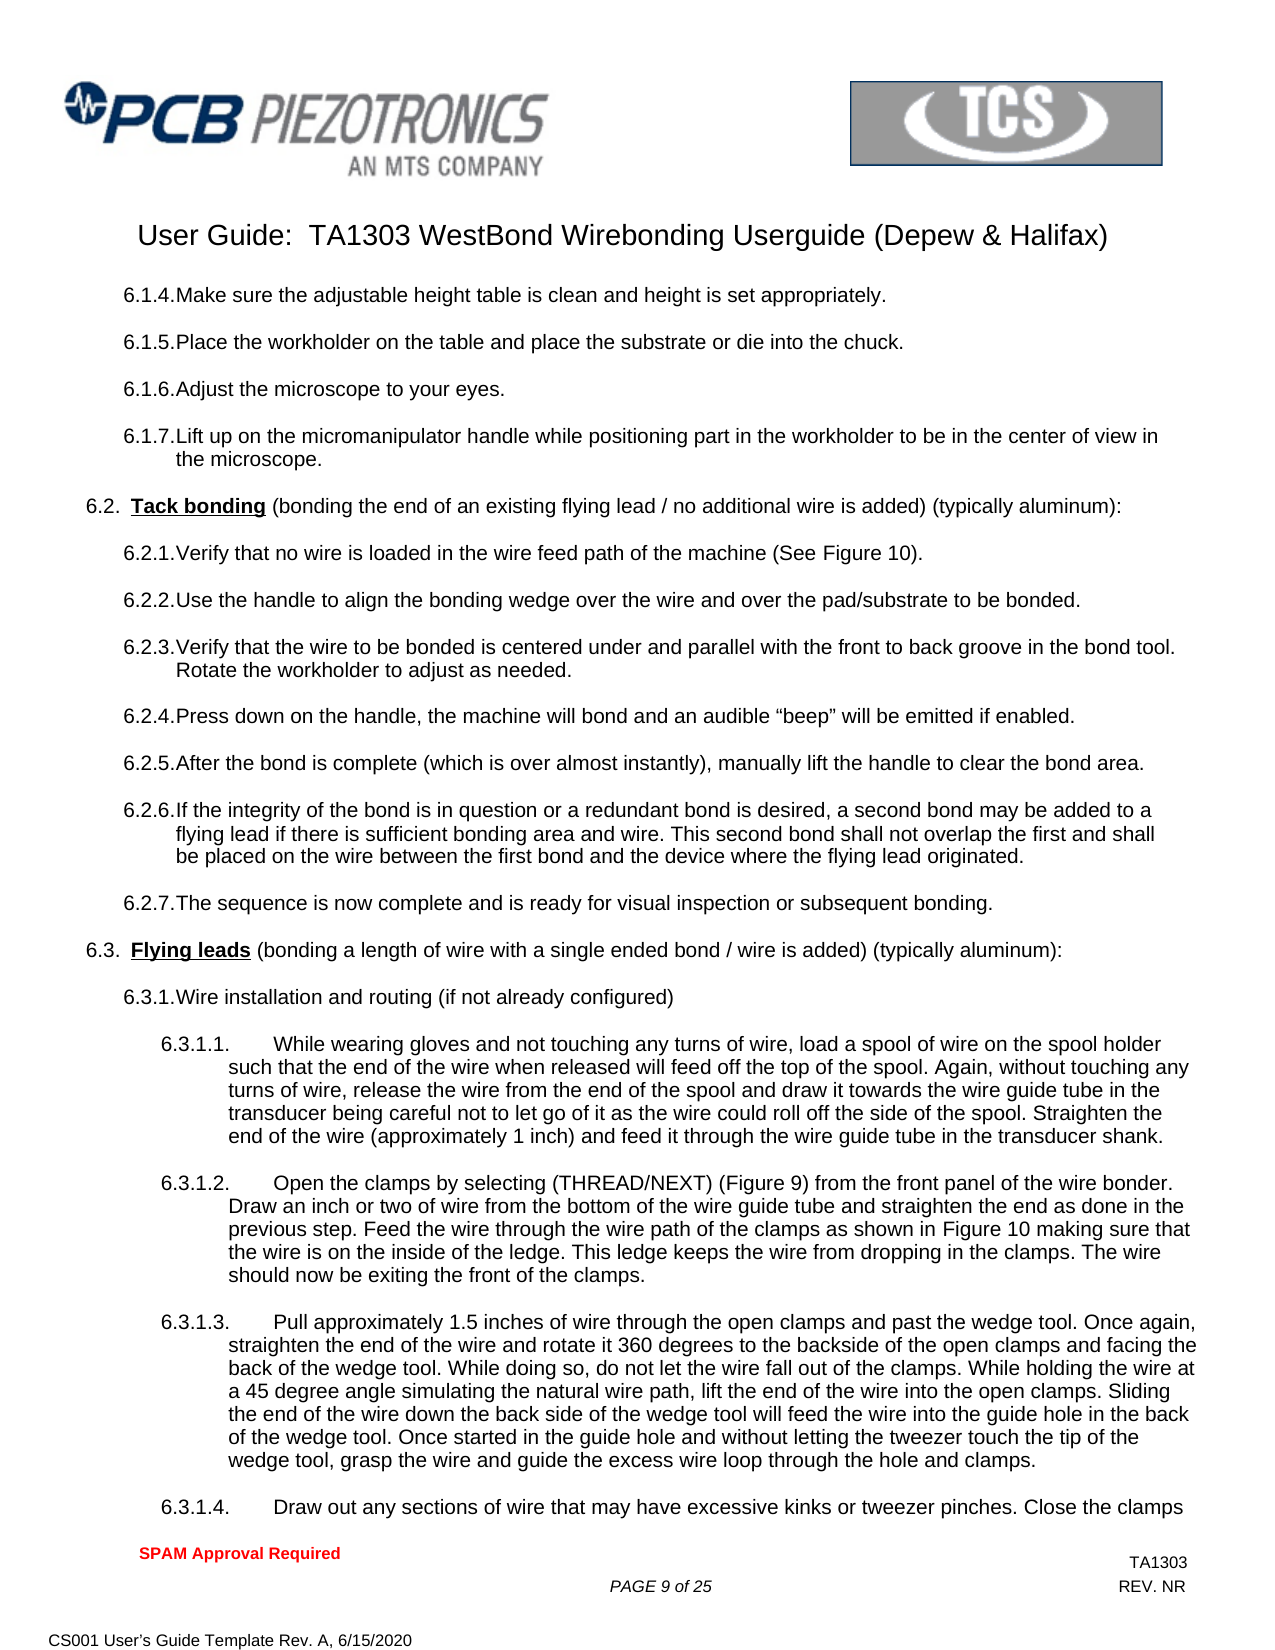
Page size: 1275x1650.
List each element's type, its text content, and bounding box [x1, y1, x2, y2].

subtitle While wearing gloves and not touching any turns of wire, load a spool of wire on the spool holder such that the end of the wire when released will feed off the top of the spool. Again, without touching any turns of wire, release the wire from the end of the spool and draw it towards the wire guide tube in the transducer being careful not to let go of it as the wire could roll off the side of the spool. Straighten the end of the wire (approximately 1 inch) and feed it through the wire guide tube in the transducer shank. [161, 1033, 1198, 1148]
subtitle Adjust the microscope to your eyes. [123, 378, 1179, 401]
subtitle Verify that the wire to be bonded is centered under and parallel with the front to back groove in the bond tool. Rotate the workholder to adjust as needed. [123, 636, 1179, 682]
picture [48, 75, 566, 184]
subtitle If the integrity of the bond is in question or a redundant bond is desired, a second bond may be added to a flying lead if there is sufficient bonding area and wire. This second bond shall not overlap the first and shall be placed on the wire between the first bond and the device where the flying lead originated. [123, 799, 1179, 868]
subtitle Wire installation and routing (if not already configured) [123, 986, 1179, 1009]
subtitle Flying leads (bonding a length of wire with a single ended bond / wire is added) (typically aluminum): [86, 939, 1198, 962]
subtitle Verify that no wire is loaded in the wire feed path of the machine (See Figure 10). [123, 542, 1179, 565]
subtitle Open the clamps by selecting (THREAD/NEXT) (Figure 9) from the front panel of the wire bonder. Draw an inch or two of wire from the bottom of the wire guide tube and straighten the end as done in the previous step. Feed the wire through the wire path of the clamps as shown in Figure 10 making sure that the wire is on the inside of the ledge. This ledge keeps the wire from dropping in the clamps. The wire should now be exiting the front of the clamps. [161, 1172, 1198, 1287]
subtitle Make sure the adjustable height table is clean and height is set appropriately. [123, 284, 1179, 307]
subtitle Place the workholder on the table and place the substrate or die into the chuck. [123, 331, 1179, 354]
subtitle Tack bonding (bonding the end of an existing flying lead / no additional wire is added) (typically aluminum): [86, 495, 1198, 518]
subtitle After the bond is complete (which is over almost instantly), manually lift the handle to clear the bond area. [123, 752, 1179, 775]
subtitle Pull approximately 1.5 inches of wire through the open clamps and past the wedge tool. Once again, straighten the end of the wire and rotate it 360 degrees to the backside of the open clamps and facing the back of the wedge tool. While doing so, do not let the wire fall out of the clamps. While holding the wire at a 45 degree angle simulating the natural wire path, lift the end of the wire into the open clamps. Sliding the end of the wire down the back side of the wedge tool will feed the wire into the guide hole in the back of the wedge tool. Once started in the guide hole and without letting the tweezer touch the tip of the wedge tool, grasp the wire and guide the excess wire loop through the hole and clamps. [161, 1311, 1198, 1472]
subtitle Lift up on the micromanipulator handle while positioning part in the workholder to be in the center of view in the microscope. [123, 425, 1179, 471]
subtitle Use the handle to align the bonding wedge over the wire and over the pad/substrate to be bonded. [123, 589, 1179, 612]
subtitle The sequence is now complete and is ready for visual inspection or subsequent bonding. [123, 892, 1179, 915]
picture [850, 81, 1163, 166]
subtitle Press down on the handle, the machine will bond and an audible “beep” will be emitted if enabled. [123, 706, 1179, 728]
